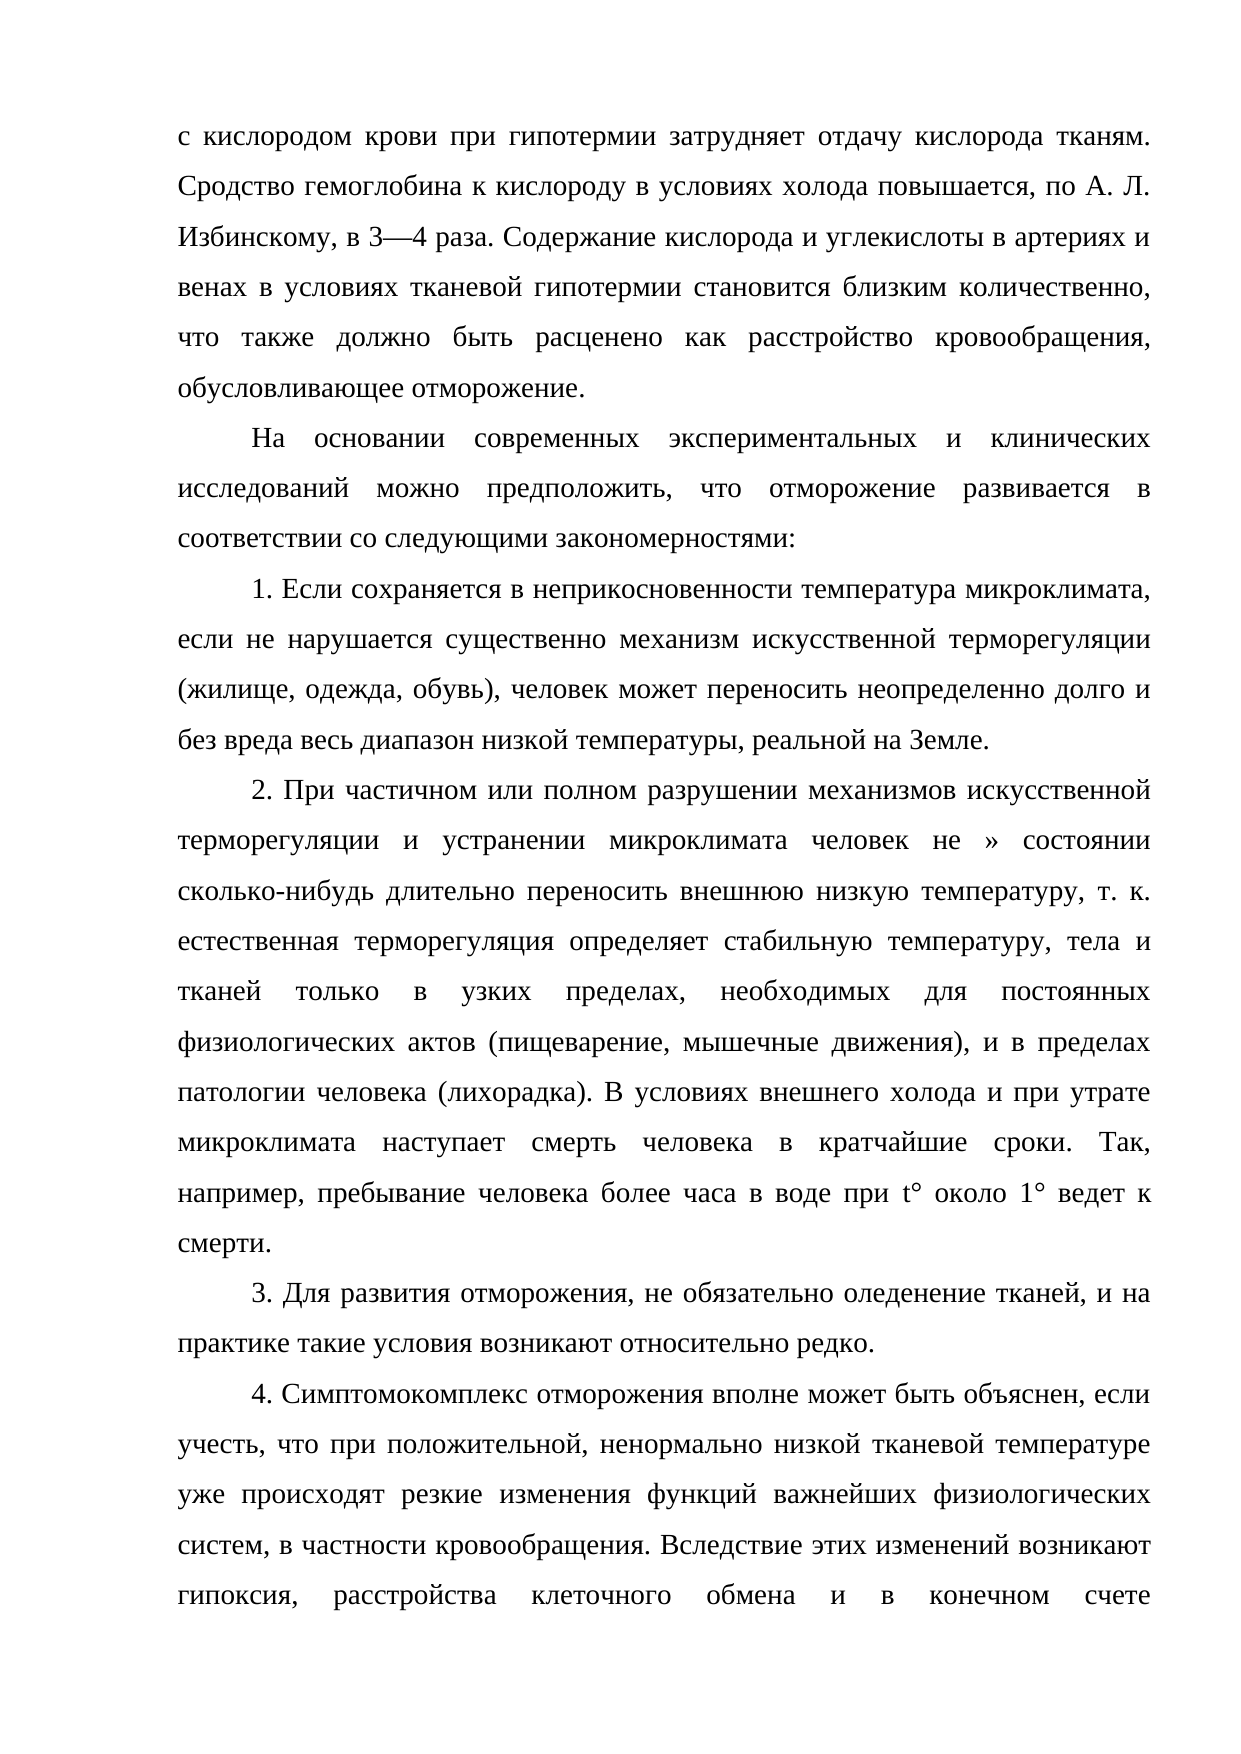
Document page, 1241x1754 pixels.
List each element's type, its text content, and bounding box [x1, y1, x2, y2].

text 1. Если сохраняется в неприкосновенности температура микроклимата, если не нарушается существенно механизм искусственной терморегуляции (жилище, одежда, обувь), человек может переносить неопределенно долго и без вреда весь диапазон низкой температуры, реальной на Земле. [177, 571, 1152, 755]
text На основании современных экспериментальных и клинических исследований можно предположить, что отморожение развивается в соответствии со следующими закономерностями: [177, 420, 1152, 554]
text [177, 1376, 1152, 1611]
text 3. Для развития отморожения, не обязательно оледенение тканей, и на практике такие условия возникают относительно редко. [177, 1275, 1152, 1359]
text 2. При частичном или полном разрушении механизмов искусственной терморегуляции и устранении микроклимата человек не » состоянии сколько-нибудь длительно переносить внешнюю низкую температуру, т. к. естественная терморегуляция определяет стабильную температуру, тела и тканей только в узких пределах, необходимых для постоянных физиологических актов (пищеварение, мышечные движения), и в пределах патологии человека (лихорадка). В условиях внешнего холода и при утрате микроклимата наступает смерть человека в кратчайшие сроки. Так, например, пребывание человека более часа в воде при t° около 1° ведет к смерти. [177, 772, 1152, 1258]
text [177, 118, 1152, 403]
